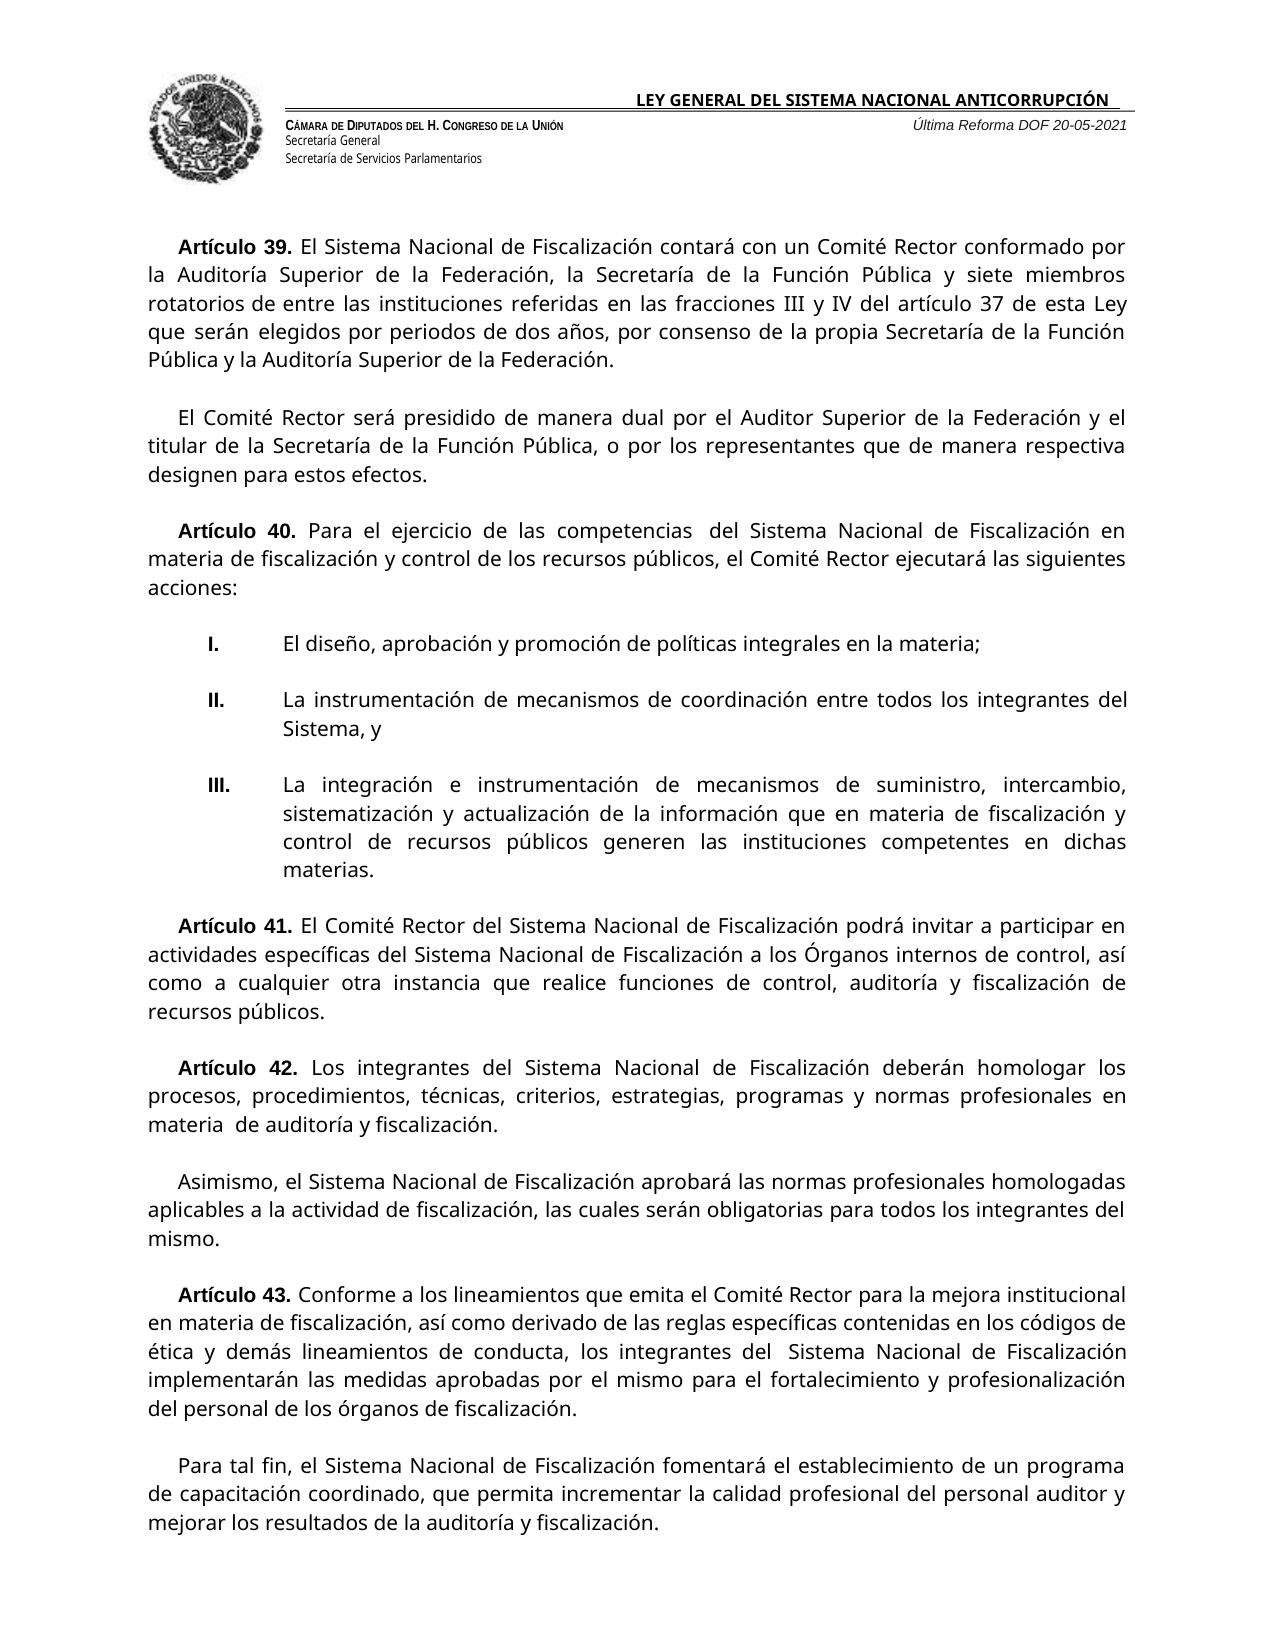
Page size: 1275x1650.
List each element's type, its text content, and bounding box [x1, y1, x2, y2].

text Artículo 43. Conforme a los lineamientos que emita el Comité Rector para la mejora institucional en materia de fiscalización, así como derivado de las reglas específicas contenidas en los códigos de ética y demás lineamientos de conducta, los integrantes del Sistema Nacional de Fiscalización implementarán las medidas aprobadas por el mismo para el fortalecimiento y profesionalización del personal de los órganos de fiscalización. [148, 1280, 1127, 1422]
list La integración e instrumentación de mecanismos de suministro, intercambio, sistematización y actualización de la información que en materia de fiscalización y control de recursos públicos generen las instituciones competentes en dichas materias. [208, 770, 1127, 884]
text Asimismo, el Sistema Nacional de Fiscalización aprobará las normas profesionales homologadas aplicables a la actividad de fiscalización, las cuales serán obligatorias para todos los integrantes del mismo. [148, 1167, 1127, 1252]
text Artículo 40. Para el ejercicio de las competencias del Sistema Nacional de Fiscalización en materia de fiscalización y control de los recursos públicos, el Comité Rector ejecutará las siguientes acciones: [148, 516, 1126, 601]
text Artículo 39. El Sistema Nacional de Fiscalización contará con un Comité Rector conformado por la Auditoría Superior de la Federación, la Secretaría de la Función Pública y siete miembros rotatorios de entre las instituciones referidas en las fracciones III y IV del artículo 37 de esta Ley que serán elegidos por periodos de dos años, por consenso de la propia Secretaría de la Función Pública y la Auditoría Superior de la Federación. [148, 232, 1127, 374]
list El diseño, aprobación y promoción de políticas integrales en la materia; [208, 629, 1139, 658]
text Artículo 41. El Comité Rector del Sistema Nacional de Fiscalización podrá invitar a participar en actividades específicas del Sistema Nacional de Fiscalización a los Órganos internos de control, así como a cualquier otra instancia que realice funciones de control, auditoría y fiscalización de recursos públicos. [148, 911, 1127, 1025]
list La instrumentación de mecanismos de coordinación entre todos los integrantes del Sistema, y [208, 686, 1128, 742]
text Para tal fin, el Sistema Nacional de Fiscalización fomentará el establecimiento de un programa de capacitación coordinado, que permita incrementar la calidad profesional del personal auditor y mejorar los resultados de la auditoría y fiscalización. [148, 1451, 1127, 1536]
picture [147, 73, 265, 185]
text Artículo 42. Los integrantes del Sistema Nacional de Fiscalización deberán homologar los procesos, procedimientos, técnicas, criterios, estrategias, programas y normas profesionales en materia de auditoría y fiscalización. [148, 1053, 1127, 1138]
text El Comité Rector será presidido de manera dual por el Auditor Superior de la Federación y el titular de la Secretaría de la Función Pública, o por los representantes que de manera respectiva designen para estos efectos. [148, 403, 1127, 488]
